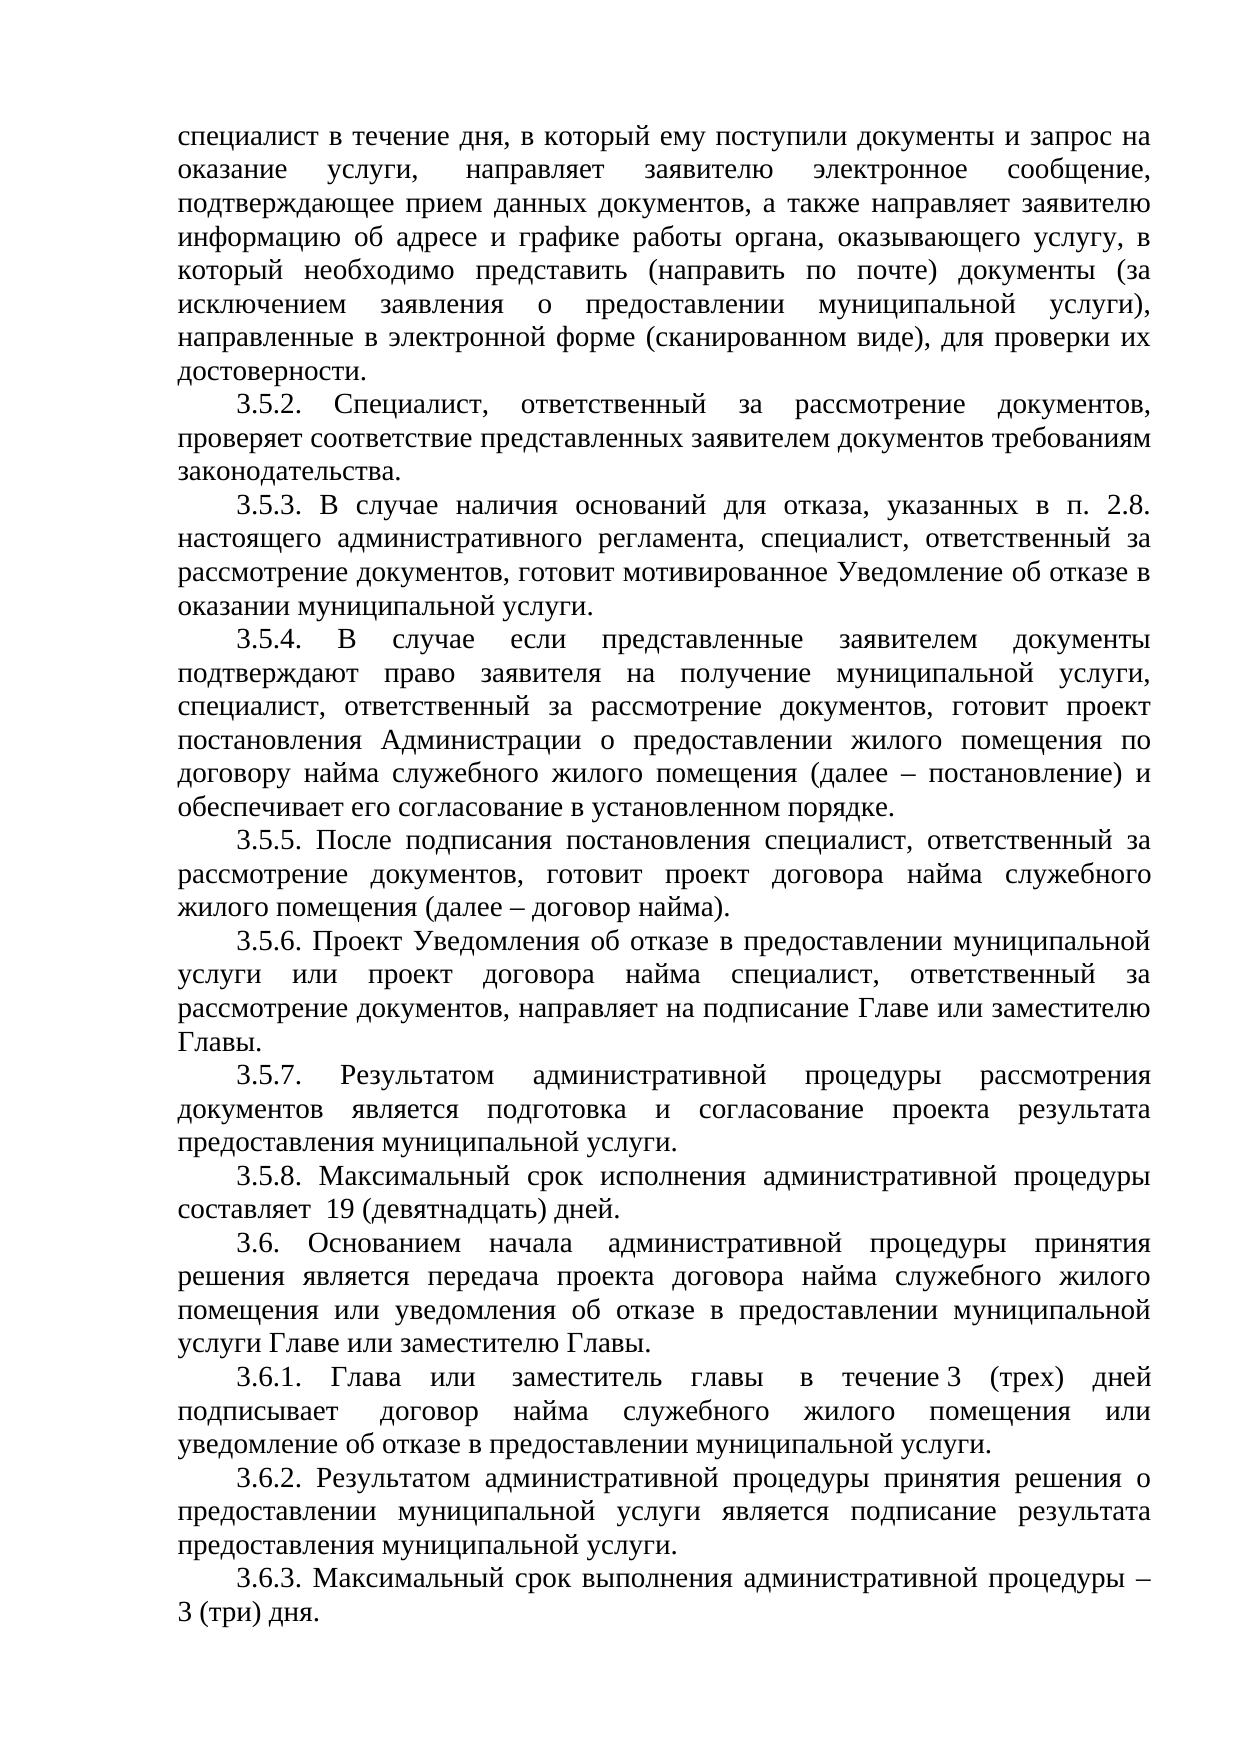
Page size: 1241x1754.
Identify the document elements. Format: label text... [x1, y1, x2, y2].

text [177, 118, 1152, 386]
text 3.5.2. Специалист, ответственный за рассмотрение документов, проверяет соответствие представленных заявителем документов требованиям законодательства. [177, 386, 1152, 487]
text 3.5.8. Максимальный срок исполнения административной процедуры составляет 19 (девятнадцать) дней. [177, 1158, 1152, 1225]
text 3.6.2. Результатом административной процедуры принятия решения о предоставлении муниципальной услуги является подписание результата предоставления муниципальной услуги. [177, 1460, 1152, 1560]
text 3.6.3. Максимальный срок выполнения административной процедуры – 3 (три) дня. [177, 1560, 1152, 1627]
text 3.5.6. Проект Уведомления об отказе в предоставлении муниципальной услуги или проект договора найма специалист, ответственный за рассмотрение документов, направляет на подписание Главе или заместителю Главы. [177, 923, 1152, 1057]
text 3.5.7. Результатом административной процедуры рассмотрения документов является подготовка и согласование проекта результата предоставления муниципальной услуги. [177, 1057, 1152, 1158]
text 3.5.4. В случае если представленные заявителем документы подтверждают право заявителя на получение муниципальной услуги, специалист, ответственный за рассмотрение документов, готовит проект постановления Администрации о предоставлении жилого помещения по договору найма служебного жилого помещения (далее – постановление) и обеспечивает его согласование в установленном порядке. [177, 621, 1152, 822]
text 3.6. Основанием начала административной процедуры принятия решения является передача проекта договора найма служебного жилого помещения или уведомления об отказе в предоставлении муниципальной услуги Главе или заместителю Главы. [177, 1225, 1152, 1359]
text 3.5.3. В случае наличия оснований для отказа, указанных в п. 2.8. настоящего административного регламента, специалист, ответственный за рассмотрение документов, готовит мотивированное Уведомление об отказе в оказании муниципальной услуги. [177, 487, 1152, 621]
text 3.5.5. После подписания постановления специалист, ответственный за рассмотрение документов, готовит проект договора найма служебного жилого помещения (далее – договор найма). [177, 822, 1152, 923]
text 3.6.1. Глава или заместитель главы в течение 3 (трех) дней подписывает договор найма служебного жилого помещения или уведомление об отказе в предоставлении муниципальной услуги. [177, 1359, 1152, 1460]
